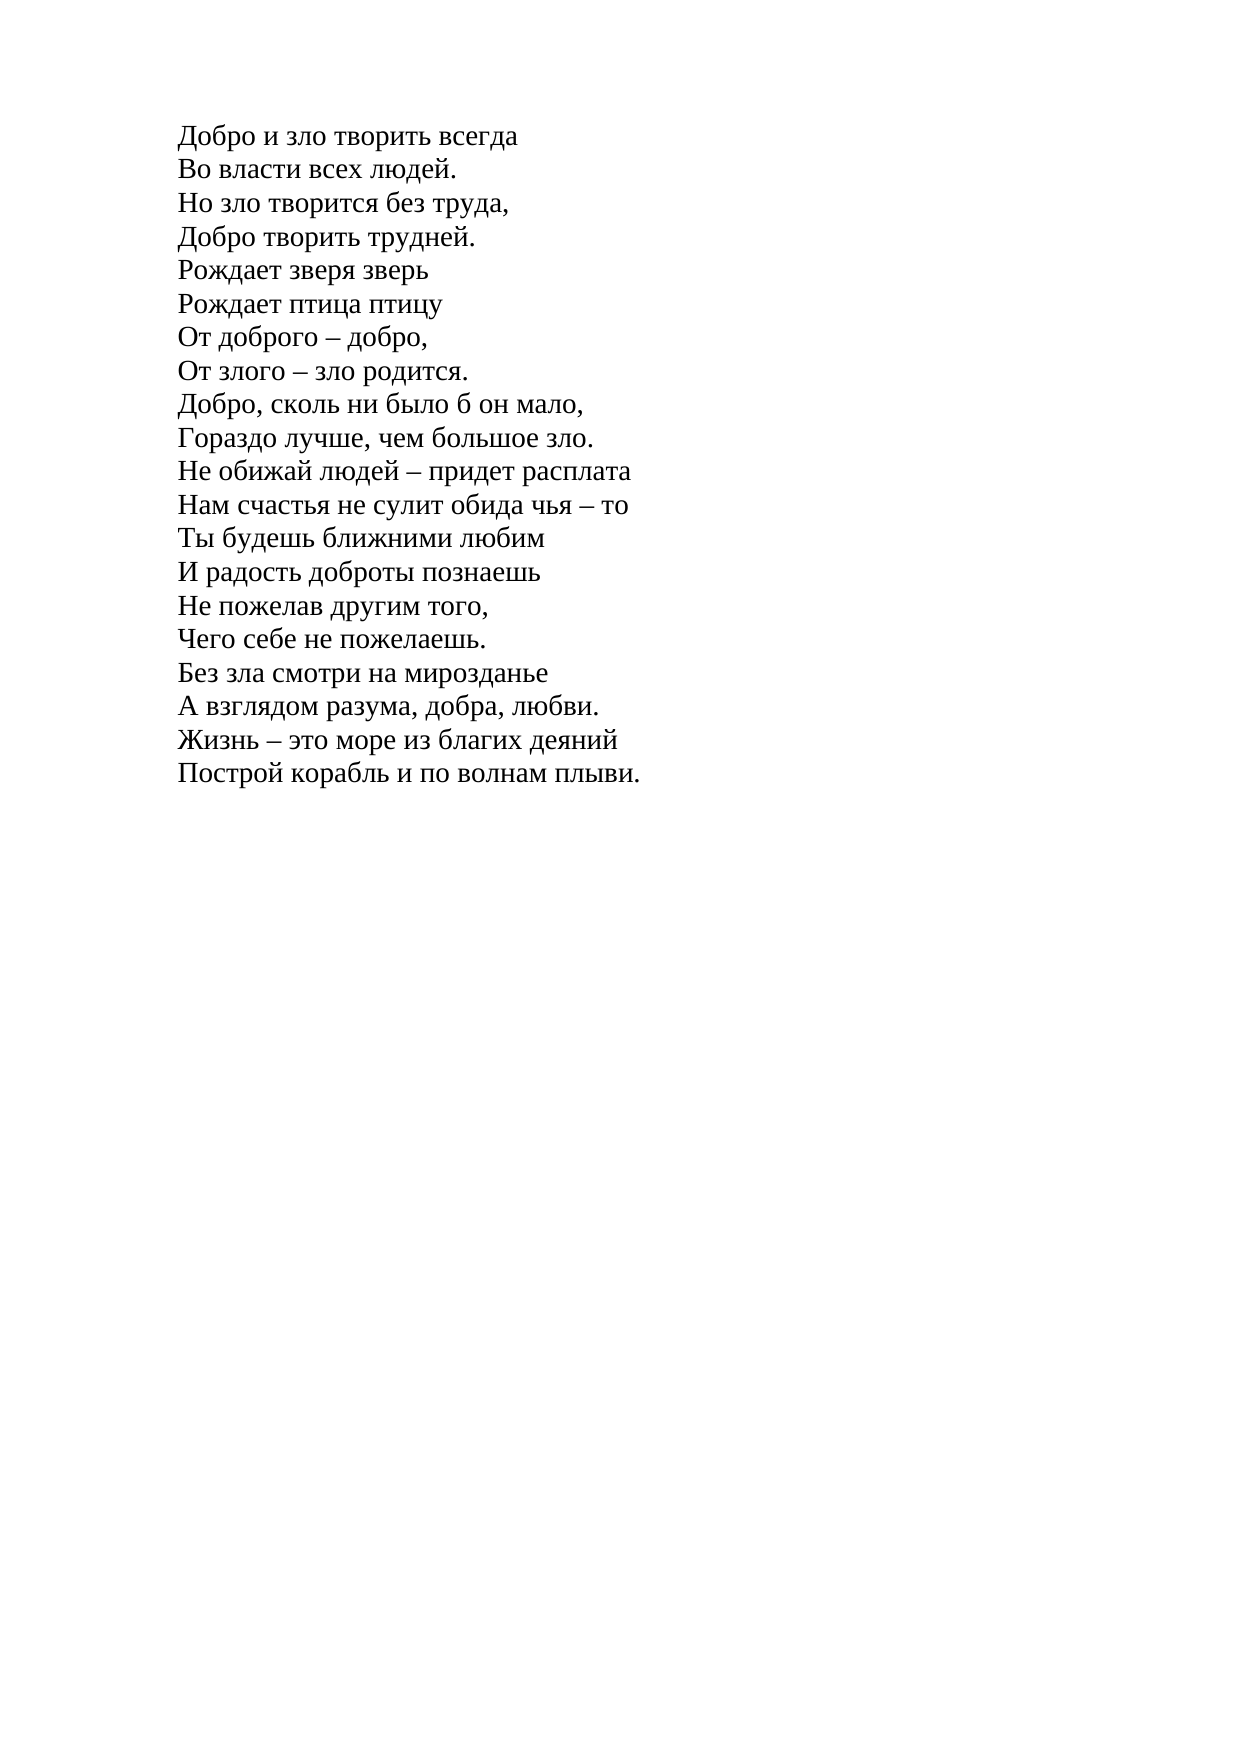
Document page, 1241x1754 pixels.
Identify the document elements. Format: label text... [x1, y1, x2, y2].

text Гораздо лучше, чем большое зло. [177, 420, 1152, 453]
text А взглядом разума, добра, любви. [177, 688, 1152, 722]
text Во власти всех людей. [177, 152, 1152, 185]
text Добро и зло творить всегда [177, 118, 1152, 152]
text Ты будешь ближними любим [177, 521, 1152, 554]
text Не обижай людей – придет расплата [177, 453, 1152, 487]
text Чего себе не пожелаешь. [177, 621, 1152, 655]
text Построй корабль и по волнам плыви. [177, 755, 1152, 789]
text Без зла смотри на мирозданье [177, 655, 1152, 688]
text Жизнь – это море из благих деяний [177, 722, 1152, 755]
text Добро, сколь ни было б он мало, [177, 386, 1152, 420]
text От доброго – добро, [177, 319, 1152, 353]
text От злого – зло родится. [177, 353, 1152, 386]
text Добро творить трудней. [177, 219, 1152, 252]
text Рождает зверя зверь [177, 252, 1152, 286]
text И радость доброты познаешь [177, 554, 1152, 588]
text Рождает птица птицу [177, 286, 1152, 319]
text Не пожелав другим того, [177, 588, 1152, 621]
text Нам счастья не сулит обида чья – то [177, 487, 1152, 521]
text Но зло творится без труда, [177, 185, 1152, 219]
